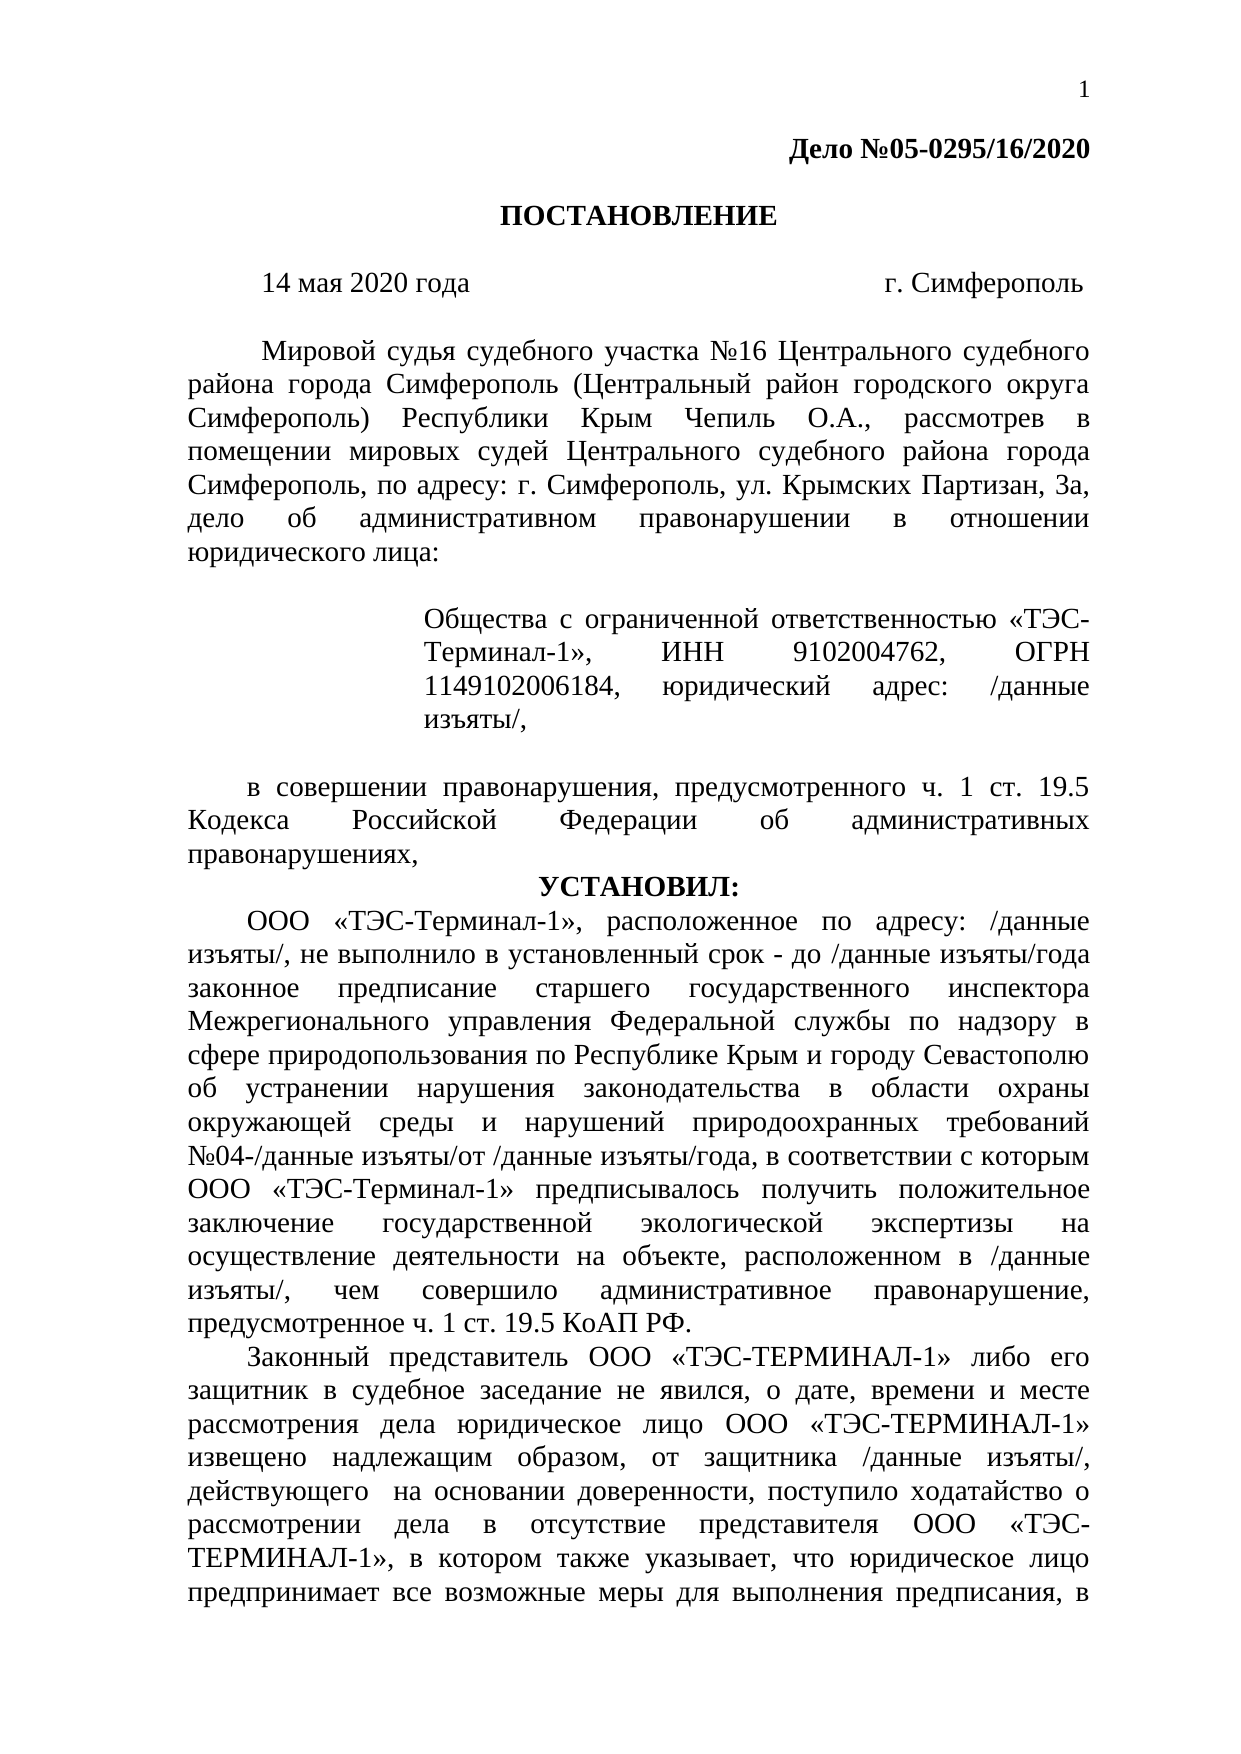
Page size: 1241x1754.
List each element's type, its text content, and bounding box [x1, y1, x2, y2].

text Общества с ограниченной ответственностью «ТЭС-Терминал-1», ИНН 9102004762, ОГРН 1149102006184, юридический адрес: /данные изъяты/, [424, 601, 1090, 735]
text ООО «ТЭС-Терминал-1», расположенное по адресу: /данные изъяты/, не выполнило в установленный срок - до /данные изъяты/года законное предписание старшего государственного инспектора Межрегионального управления Федеральной службы по надзору в сфере природопользования по Республике Крым и городу Севастополю об устранении нарушения законодательства в области охраны окружающей среды и нарушений природоохранных требований №04-/данные изъяты/от /данные изъяты/года, в соответствии с которым ООО «ТЭС-Терминал-1» предписывалось получить положительное заключение государственной экологической экспертизы на осуществление деятельности на объекте, расположенном в /данные изъяты/, чем совершило административное правонарушение, предусмотренное ч. 1 ст. 19.5 КоАП РФ. [187, 903, 1090, 1339]
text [187, 1506, 1090, 1607]
text 14 мая 2020 года г. Симферополь [187, 266, 1090, 299]
text УСТАНОВИЛ: [187, 869, 1090, 903]
text в совершении правонарушения, предусмотренного ч. 1 ст. 19.5 Кодекса Российской Федерации об административных правонарушениях, [187, 769, 1090, 869]
text ПОСТАНОВЛЕНИЕ [187, 198, 1090, 232]
text Дело №05-0295/16/2020 [187, 131, 1090, 165]
text Мировой судья судебного участка №16 Центрального судебного района города Симферополь (Центральный район городского округа Симферополь) Республики Крым Чепиль О.А., рассмотрев в помещении мировых судей Центрального судебного района города Симферополь, по адресу: г. Симферополь, ул. Крымских Партизан, 3а, дело об административном правонарушении в отношении юридического лица: [187, 333, 1090, 567]
